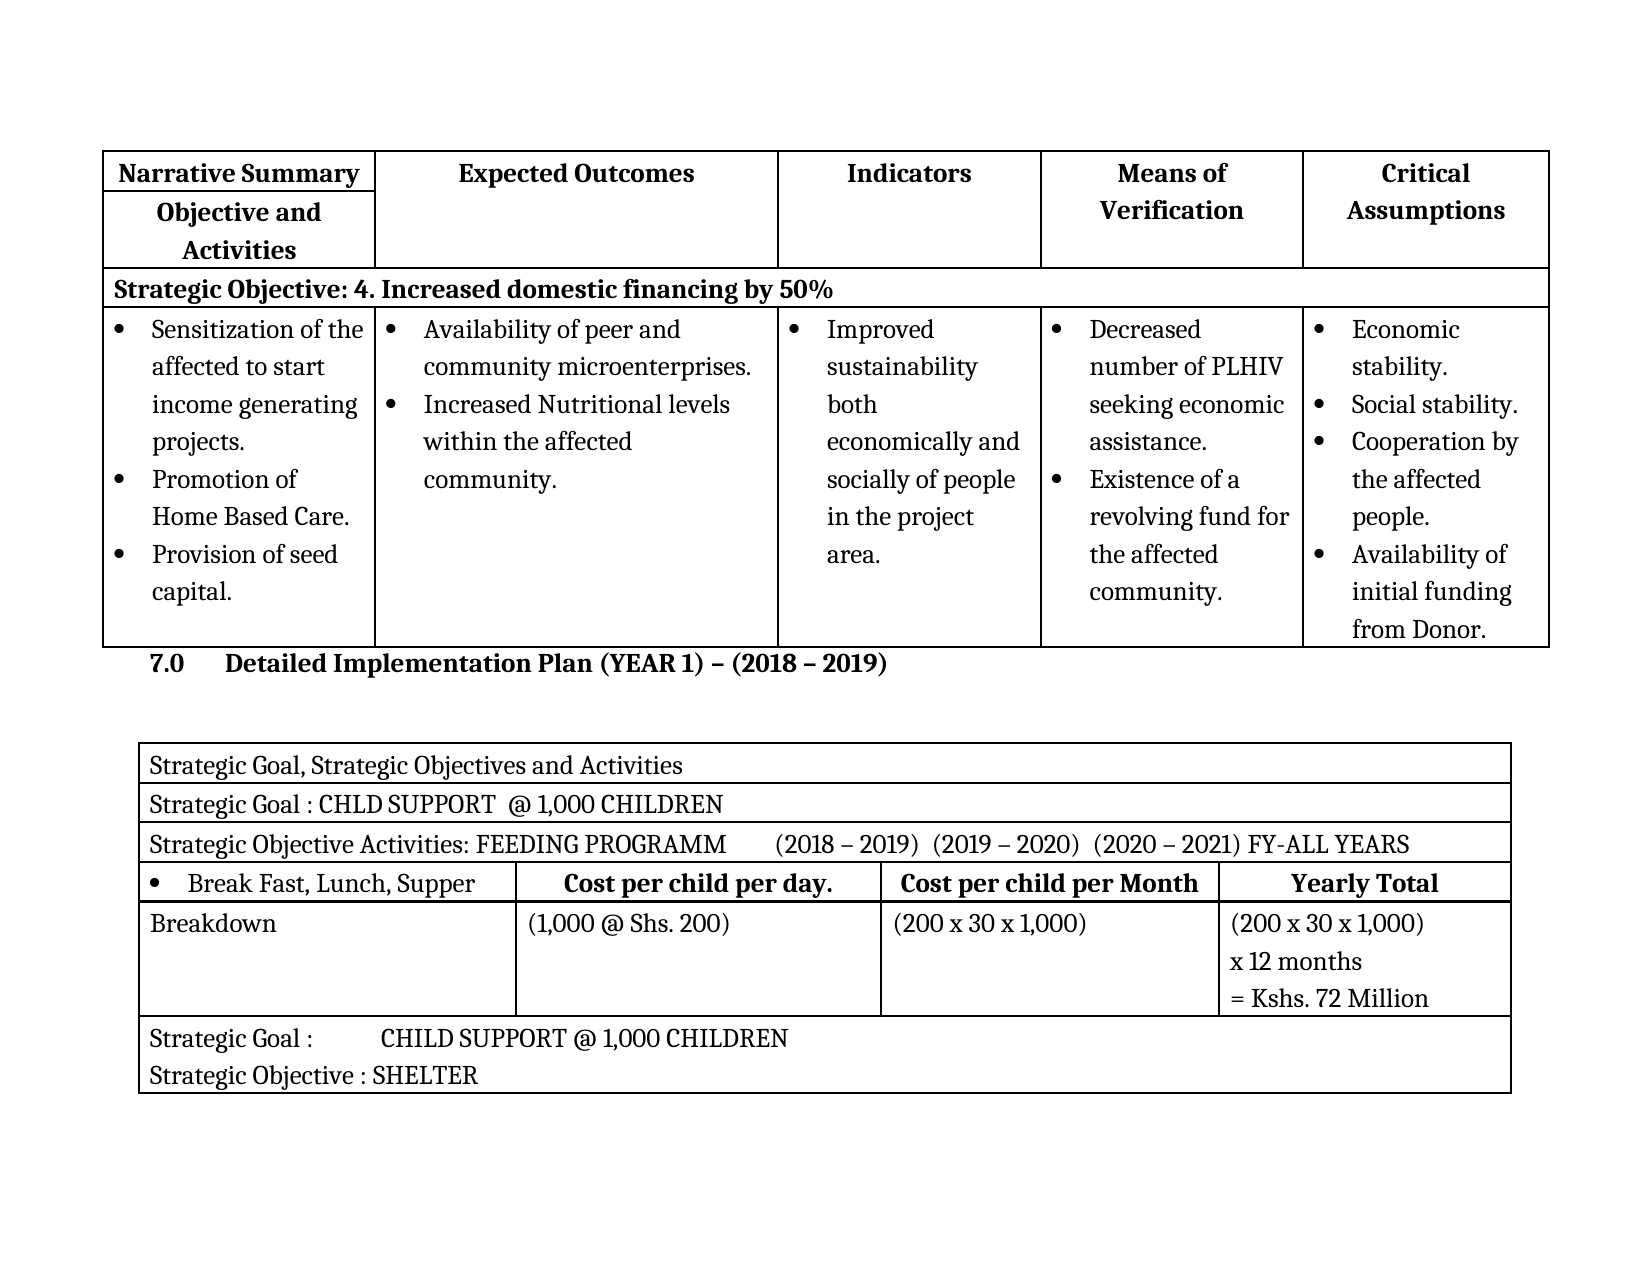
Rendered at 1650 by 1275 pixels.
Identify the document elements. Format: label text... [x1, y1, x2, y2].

table_cell Yearly Total [1220, 863, 1510, 900]
table_cell (200 x 30 x 1,000) [882, 903, 1218, 1015]
table_cell (1,000 @ Shs. 200) [517, 903, 880, 1015]
table_cell Breakdown [140, 903, 515, 1015]
table_cell Strategic Objective: 4. Increased domestic financing by 50% [104, 269, 1548, 306]
table_cell Economic stability. Social stability. Cooperation by the affected people. Availability of initial funding from Donor. [1304, 308, 1548, 646]
table_header Narrative Summary [104, 152, 374, 189]
table_cell Cost per child per Month [882, 863, 1218, 900]
table_header Strategic Goal, Strategic Objectives and Activities [140, 744, 1510, 782]
table_cell Sensitization of the affected to start income generating projects. Promotion of Home Based Care. Provision of seed capital. [104, 308, 374, 646]
table_cell Improved sustainability both economically and socially of people in the project area. [779, 308, 1040, 646]
table_cell Objective and Activities [104, 192, 374, 267]
table_header Expected Outcomes [376, 152, 777, 267]
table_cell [140, 1017, 1510, 1092]
table_header Critical Assumptions [1304, 152, 1548, 267]
table_cell Strategic Objective Activities: FEEDING PROGRAMM (2018 – 2019) (2019 – 2020) (2020 – 2021) FY-ALL YEARS [140, 823, 1510, 861]
table_cell Strategic Goal : CHLD SUPPORT @ 1,000 CHILDREN [140, 784, 1510, 821]
table_cell Break Fast, Lunch, Supper [140, 863, 515, 900]
table_cell (200 x 30 x 1,000) x 12 months = Kshs. 72 Million [1220, 903, 1510, 1015]
text 7.0 Detailed Implementation Plan (YEAR 1) – (2018 – 2019) [150, 648, 1500, 679]
table_header Means of Verification [1042, 152, 1302, 267]
table_cell Cost per child per day. [517, 863, 880, 900]
table_cell Decreased number of PLHIV seeking economic assistance. Existence of a revolving fund for the affected community. [1042, 308, 1302, 646]
table_cell Availability of peer and community microenterprises. Increased Nutritional levels within the affected community. [376, 308, 777, 646]
table_header Indicators [779, 152, 1040, 267]
